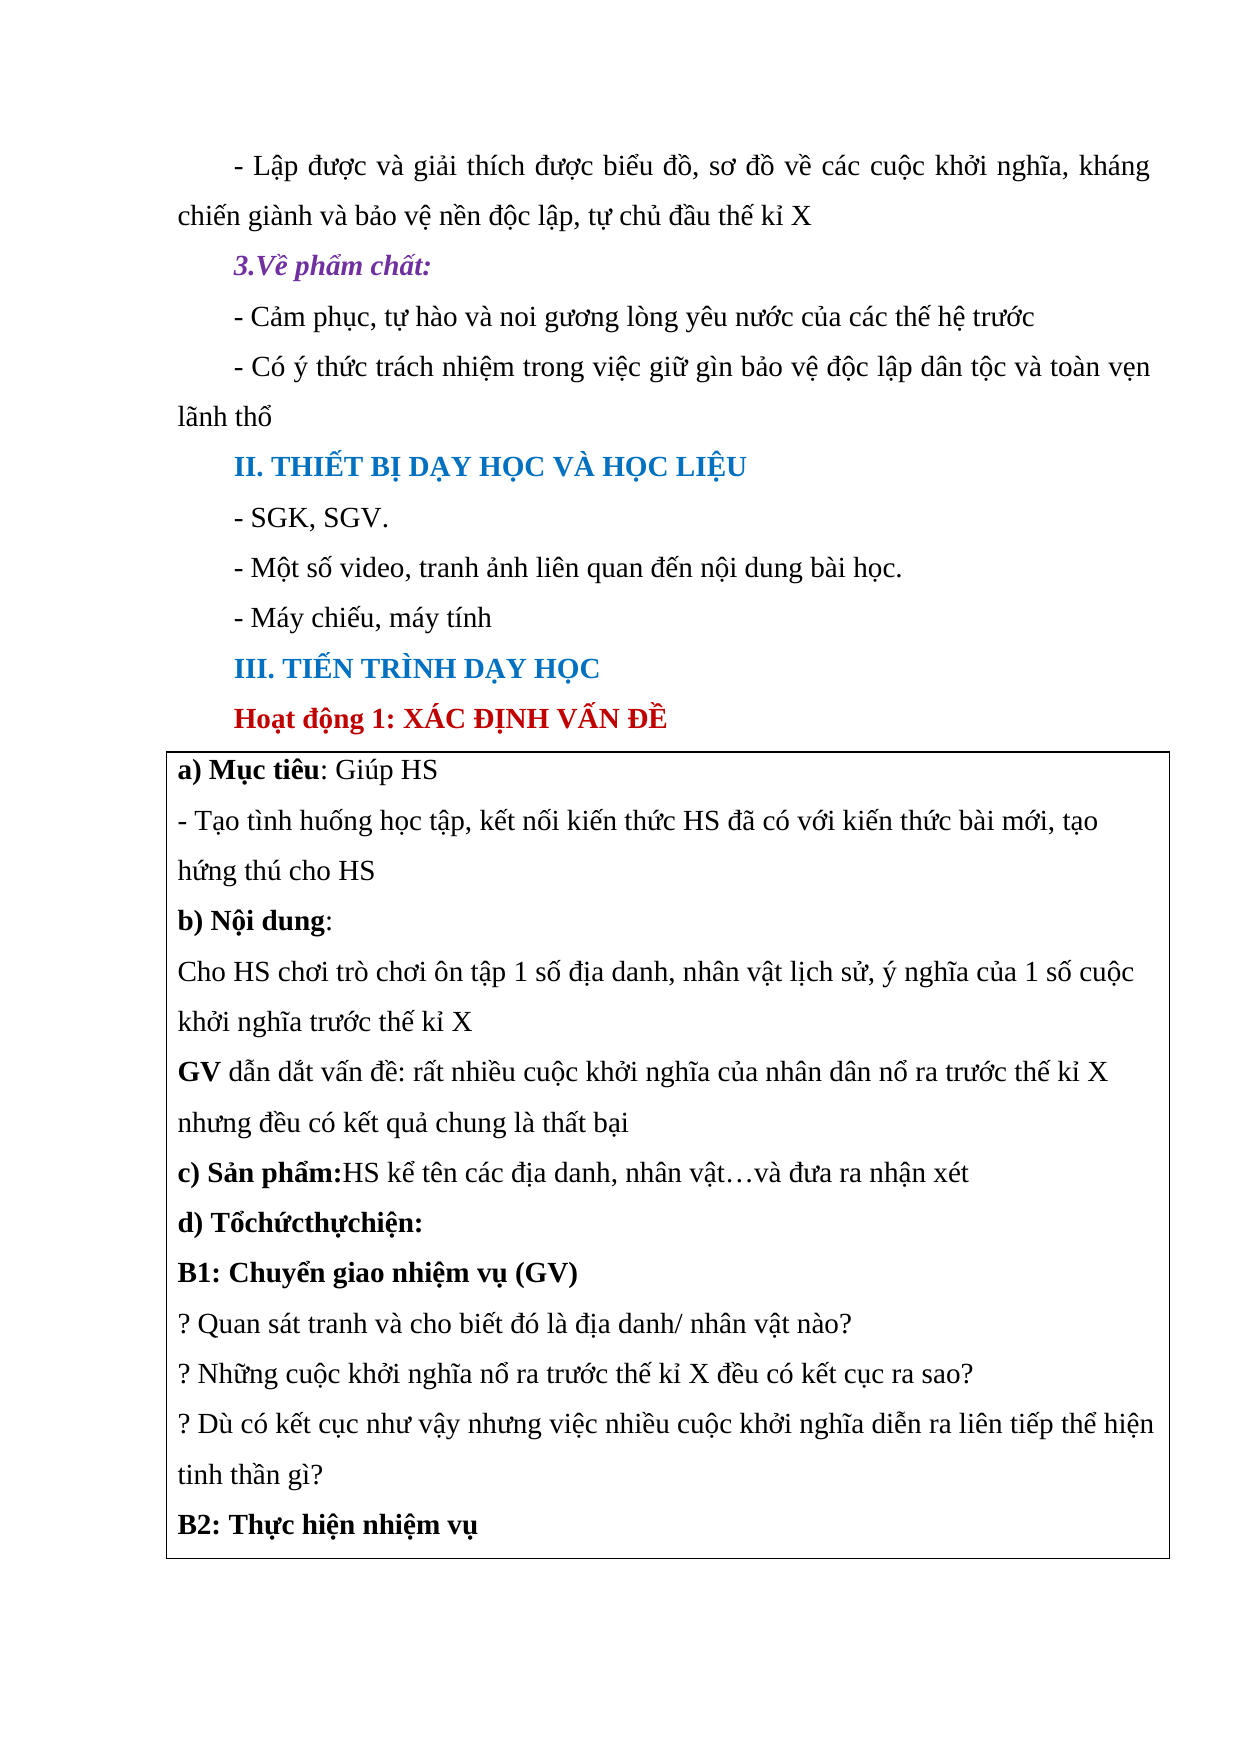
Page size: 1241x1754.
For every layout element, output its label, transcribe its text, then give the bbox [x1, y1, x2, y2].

text II. THIẾT BỊ DẠY HỌC VÀ HỌC LIỆU [177, 449, 1152, 483]
text - Một số video, tranh ảnh liên quan đến nội dung bài học. [177, 550, 1152, 584]
text III. TIẾN TRÌNH DẠY HỌC [177, 651, 1152, 684]
text - SGK, SGV. [177, 500, 1152, 533]
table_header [167, 753, 1169, 1557]
text - Cảm phục, tự hào và noi gương lòng yêu nước của các thế hệ trước [177, 299, 1152, 332]
text - Máy chiếu, máy tính [177, 601, 1152, 634]
text - Có ý thức trách nhiệm trong việc giữ gìn bảo vệ độc lập dân tộc và toàn vẹn lãnh thổ [177, 349, 1152, 433]
text 3.Về phẩm chất: [177, 248, 1152, 282]
text - Lập được và giải thích được biểu đồ, sơ đồ về các cuộc khởi nghĩa, kháng chiến giành và bảo vệ nền độc lập, tự chủ đầu thế kỉ X [177, 148, 1152, 232]
text Hoạt động 1: XÁC ĐỊNH VẤN ĐỀ [177, 701, 1152, 735]
